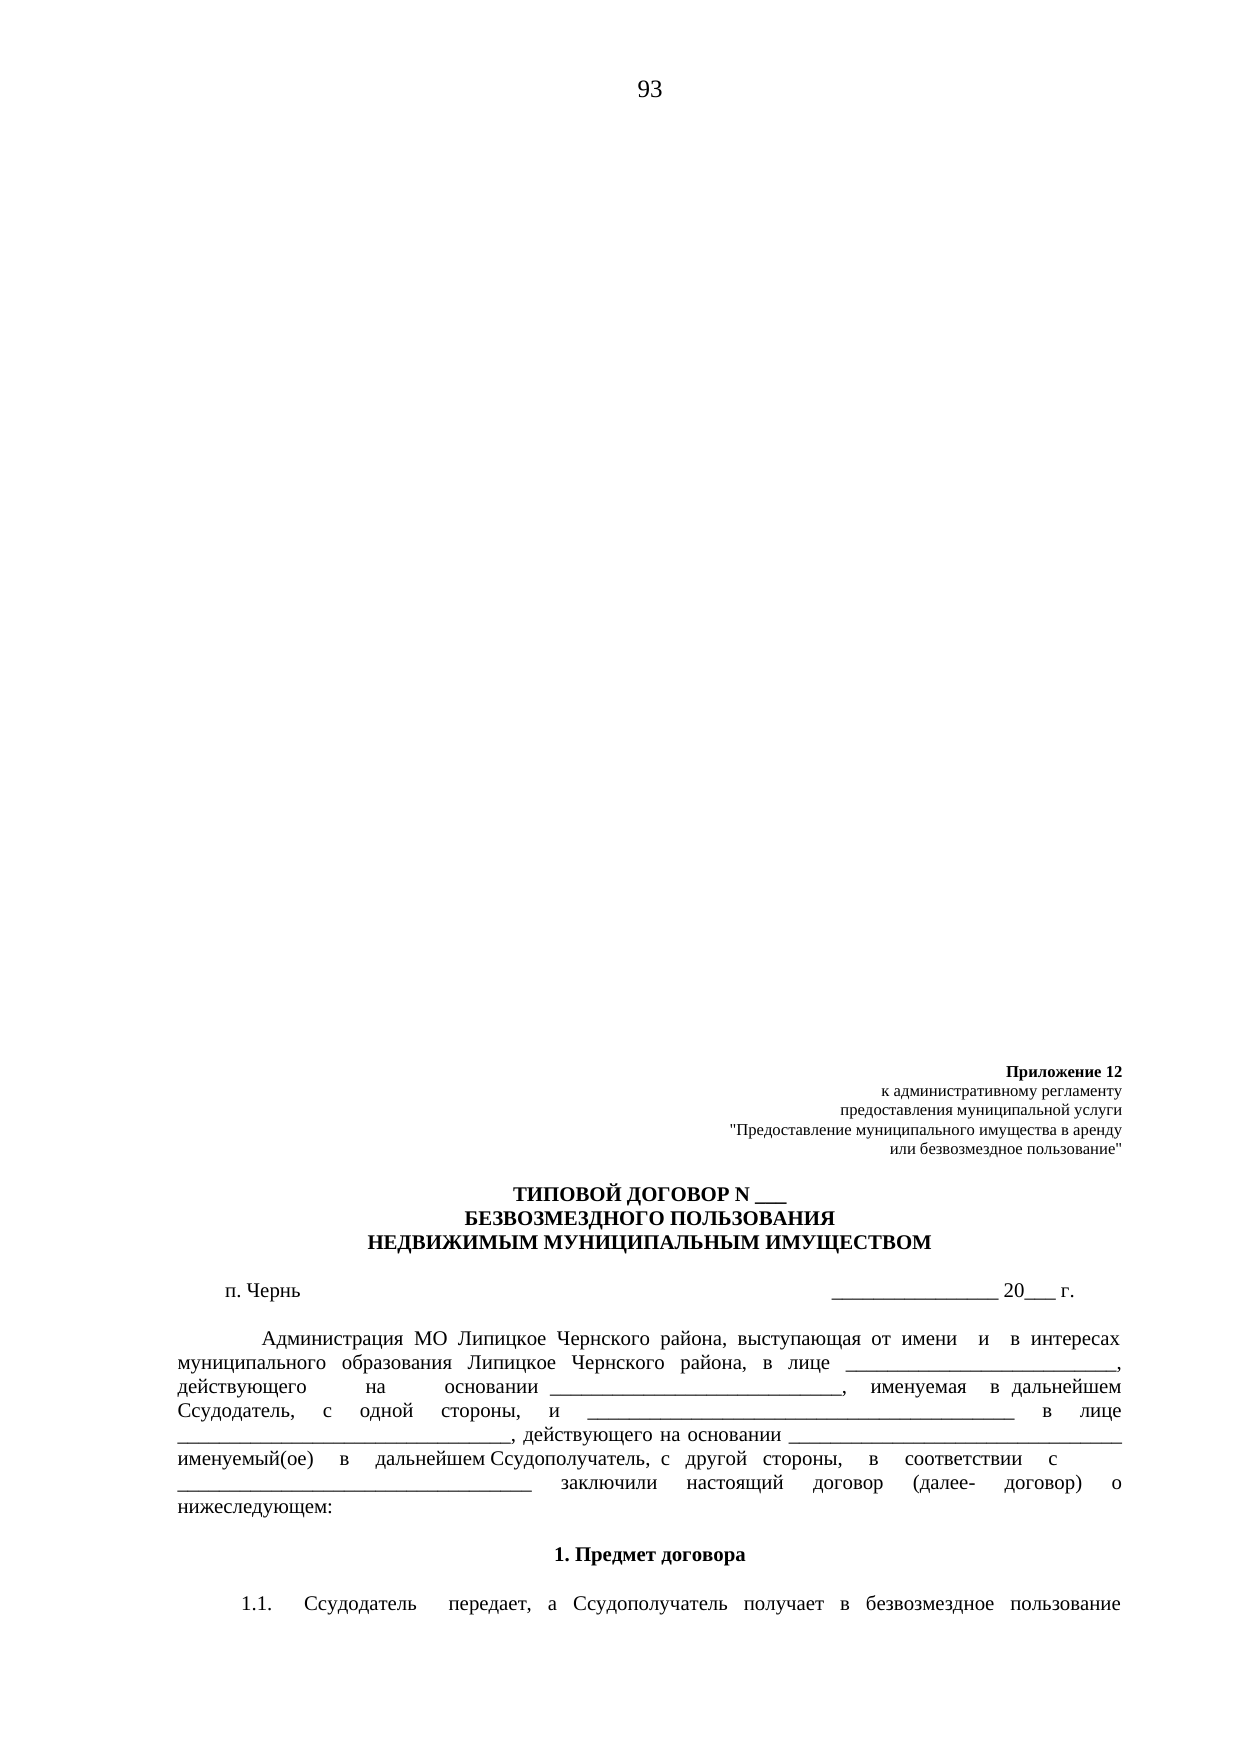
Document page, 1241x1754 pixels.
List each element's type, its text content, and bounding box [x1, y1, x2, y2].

text или безвозмездное пользование" [177, 1138, 1122, 1158]
text п. Чернь ________________ 20___ г. [177, 1278, 1122, 1302]
text ТИПОВОЙ ДОГОВОР N ___ [177, 1182, 1122, 1206]
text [177, 1590, 1122, 1614]
text 1. Предмет договора [177, 1542, 1122, 1566]
text НЕДВИЖИМЫМ МУНИЦИПАЛЬНЫМ ИМУЩЕСТВОМ [177, 1230, 1122, 1254]
text Приложение 12 [177, 1062, 1122, 1081]
text БЕЗВОЗМЕЗДНОГО ПОЛЬЗОВАНИЯ [177, 1206, 1122, 1230]
text Администрация МО Липицкое Чернского района, выступающая от имени и в интересах муниципального образования Липицкое Чернского района, в лице __________________________, действующего на основании ____________________________, именуемая в дальнейшем Ссудодатель, с одной стороны, и _________________________________________ в лице ________________________________, действующего на основании ________________________________ именуемый(ое) в дальнейшем Ссудополучатель, с другой стороны, в соответствии с [177, 1326, 1122, 1470]
text __________________________________ заключили настоящий договор (далее- договор) о нижеследующем: [177, 1470, 1122, 1518]
text предоставления муниципальной услуги [177, 1100, 1122, 1119]
text к административному регламенту [177, 1081, 1122, 1100]
text "Предоставление муниципального имущества в аренду [177, 1119, 1122, 1138]
